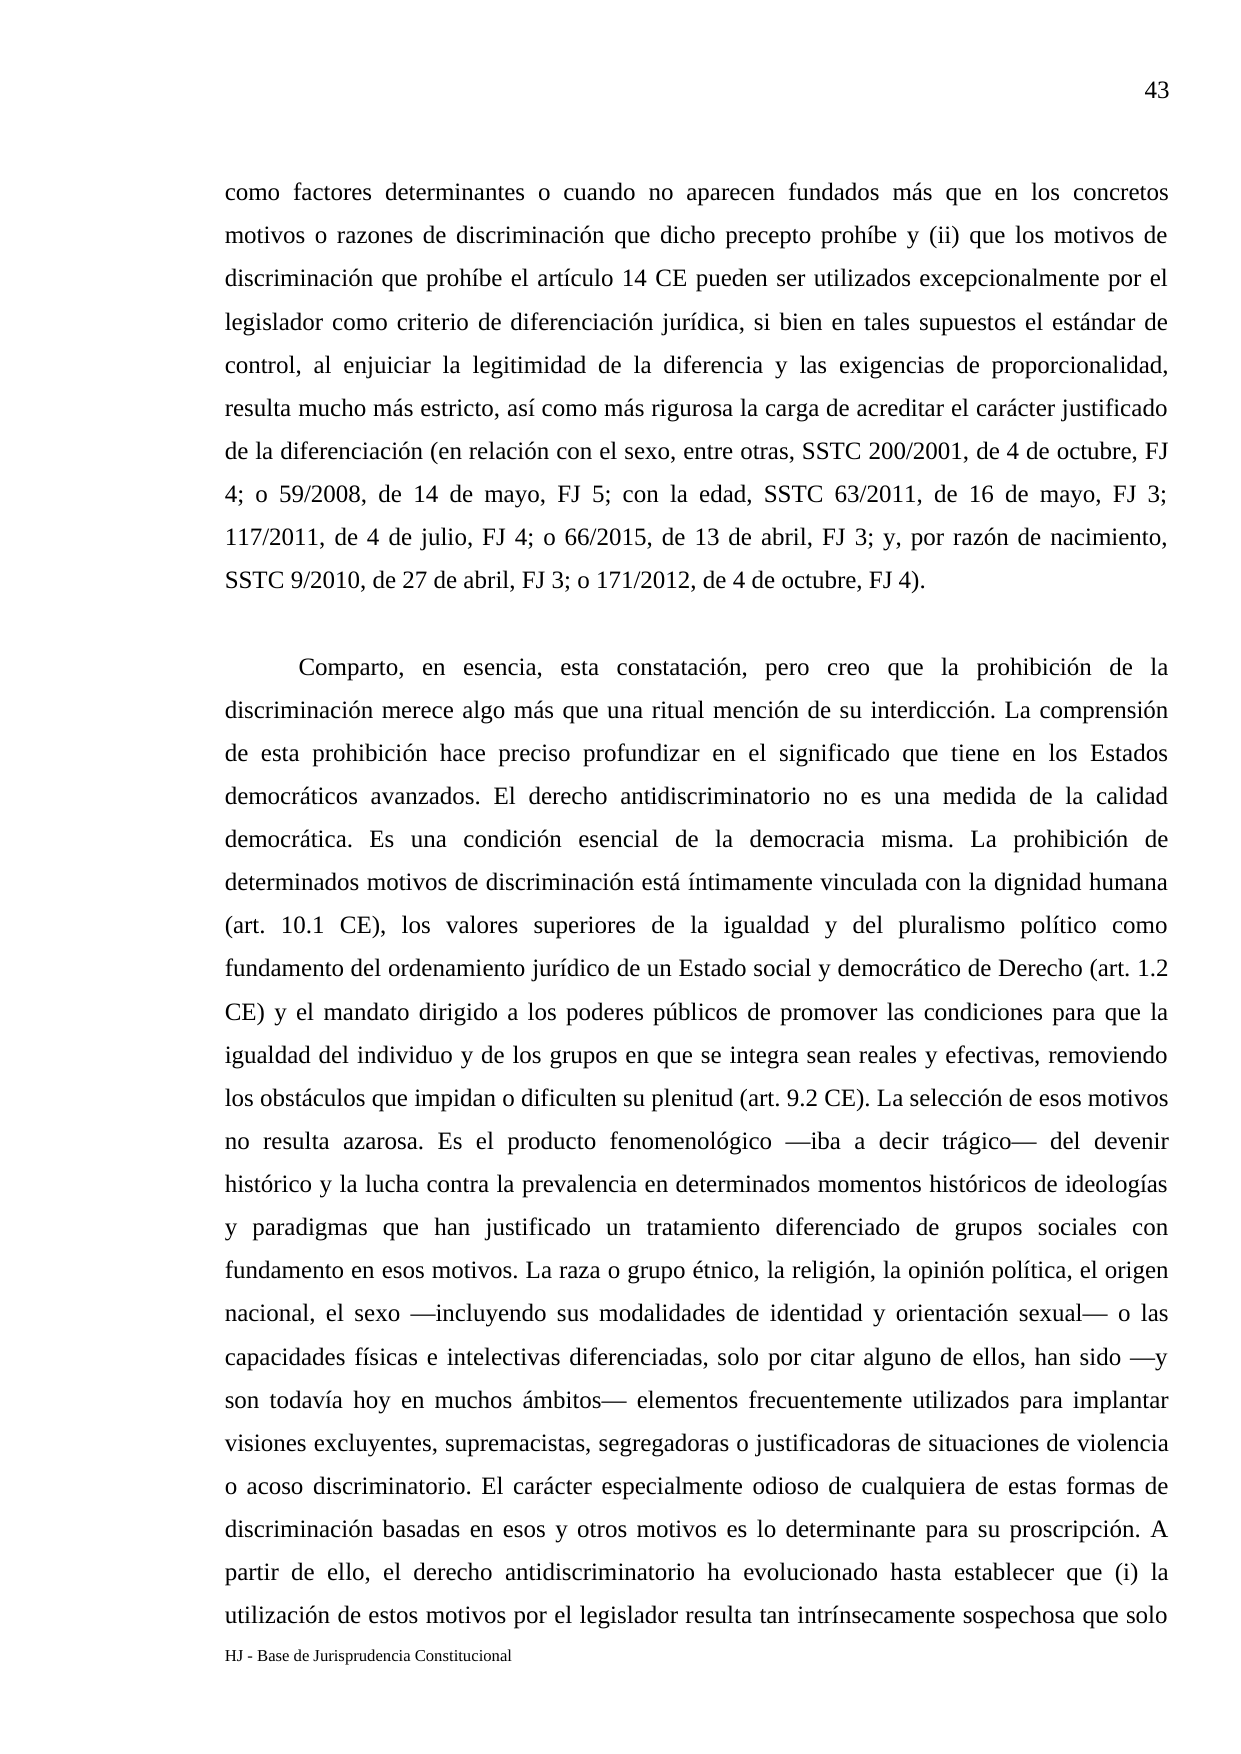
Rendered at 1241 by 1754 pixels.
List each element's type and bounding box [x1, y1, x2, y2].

text [224, 177, 1169, 594]
text [224, 652, 1169, 1629]
